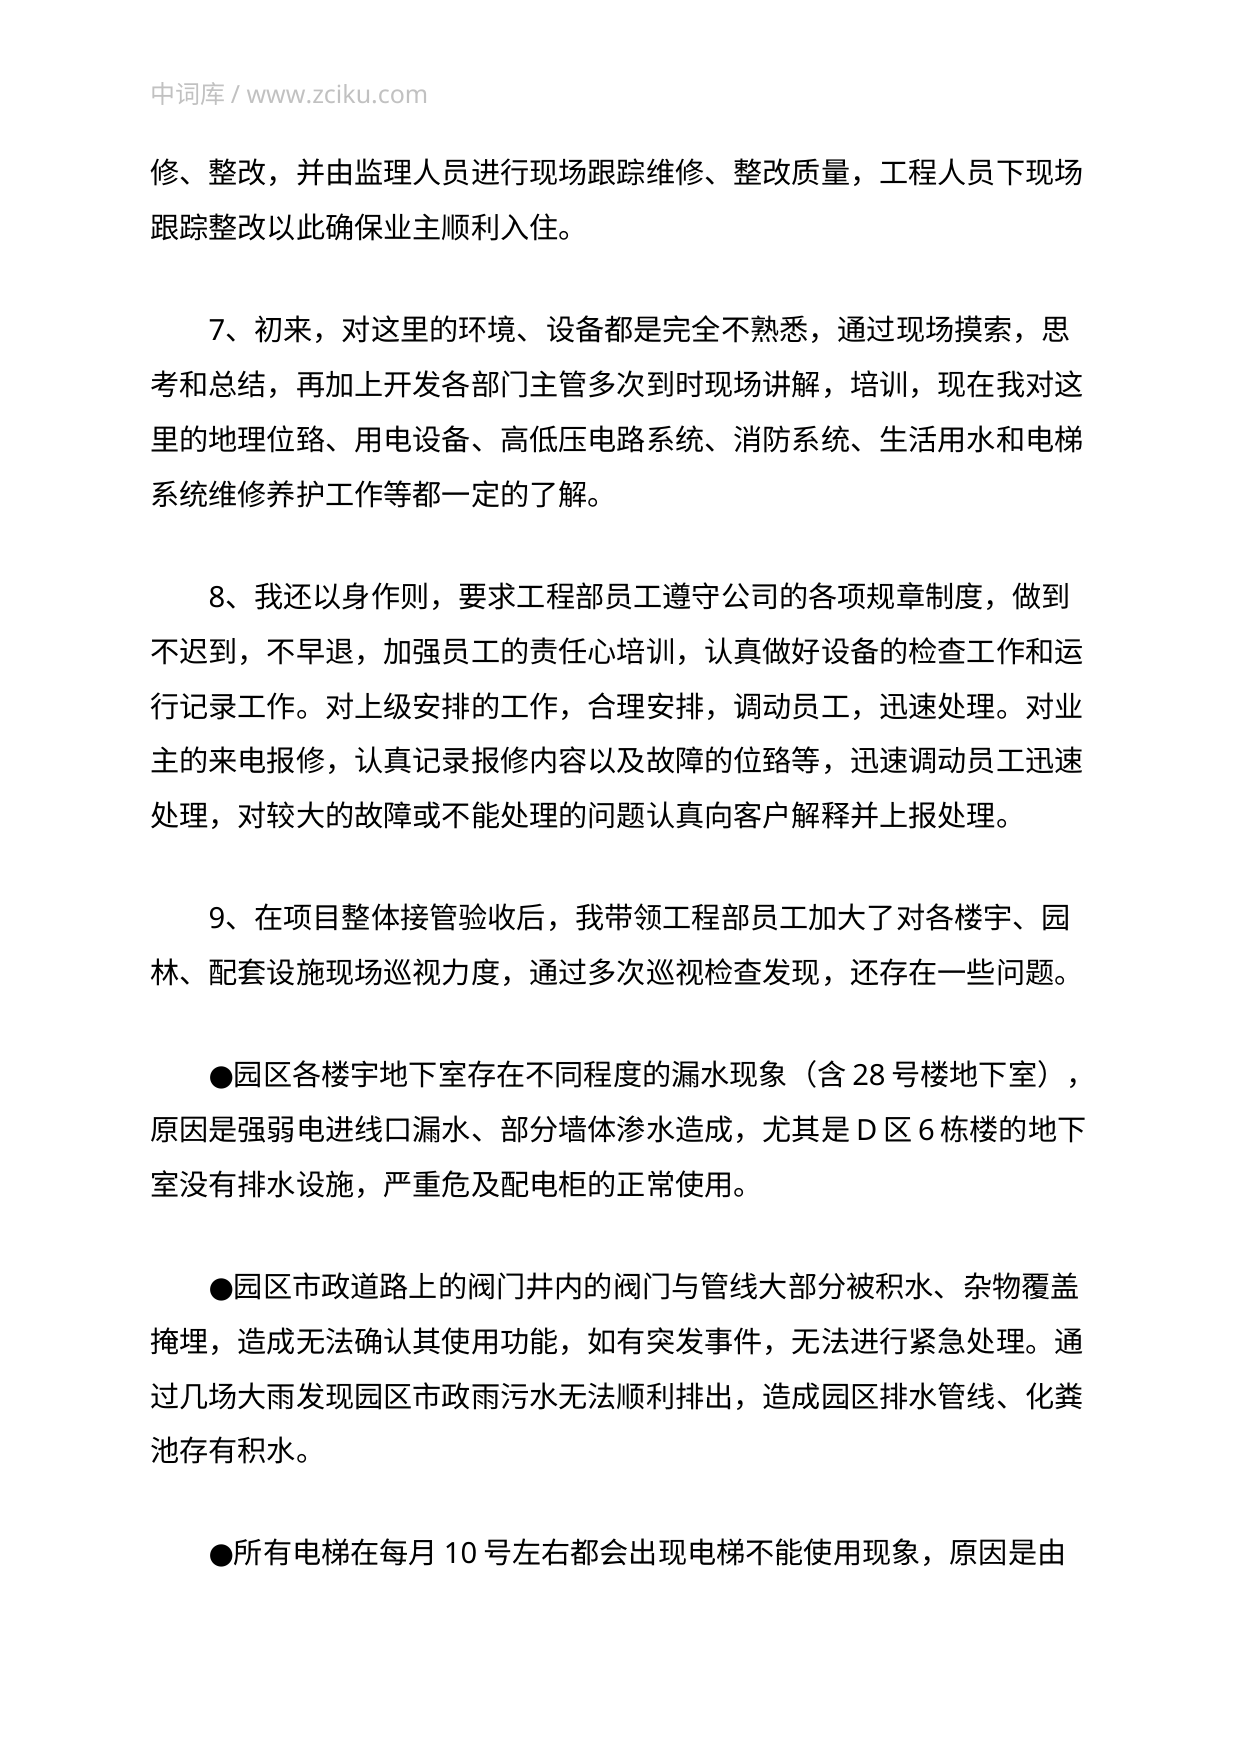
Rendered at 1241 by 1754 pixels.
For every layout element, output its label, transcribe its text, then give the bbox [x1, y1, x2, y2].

text ●园区市政道路上的阀门井内的阀门与管线大部分被积水、杂物覆盖掩埋，造成无法确认其使用功能，如有突发事件，无法进行紧急处理。通过几场大雨发现园区市政雨污水无法顺利排出，造成园区排水管线、化粪池存有积水。 [150, 1263, 1090, 1470]
text 9、在项目整体接管验收后，我带领工程部员工加大了对各楼宇、园林、配套设施现场巡视力度，通过多次巡视检查发现，还存在一些问题。 [150, 895, 1090, 992]
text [150, 1530, 1090, 1572]
text ●园区各楼宇地下室存在不同程度的漏水现象（含28号楼地下室），原因是强弱电进线口漏水、部分墙体渗水造成，尤其是D区6栋楼的地下室没有排水设施，严重危及配电柜的正常使用。 [150, 1051, 1090, 1204]
text 7、初来，对这里的环境、设备都是完全不熟悉，通过现场摸索，思考和总结，再加上开发各部门主管多次到时现场讲解，培训，现在我对这里的地理位臵、用电设备、高低压电路系统、消防系统、生活用水和电梯系统维修养护工作等都一定的了解。 [150, 307, 1090, 514]
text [150, 150, 1090, 247]
text 8、我还以身作则，要求工程部员工遵守公司的各项规章制度，做到不迟到，不早退，加强员工的责任心培训，认真做好设备的检查工作和运行记录工作。对上级安排的工作，合理安排，调动员工，迅速处理。对业主的来电报修，认真记录报修内容以及故障的位臵等，迅速调动员工迅速处理，对较大的故障或不能处理的问题认真向客户解释并上报处理。 [150, 573, 1090, 835]
